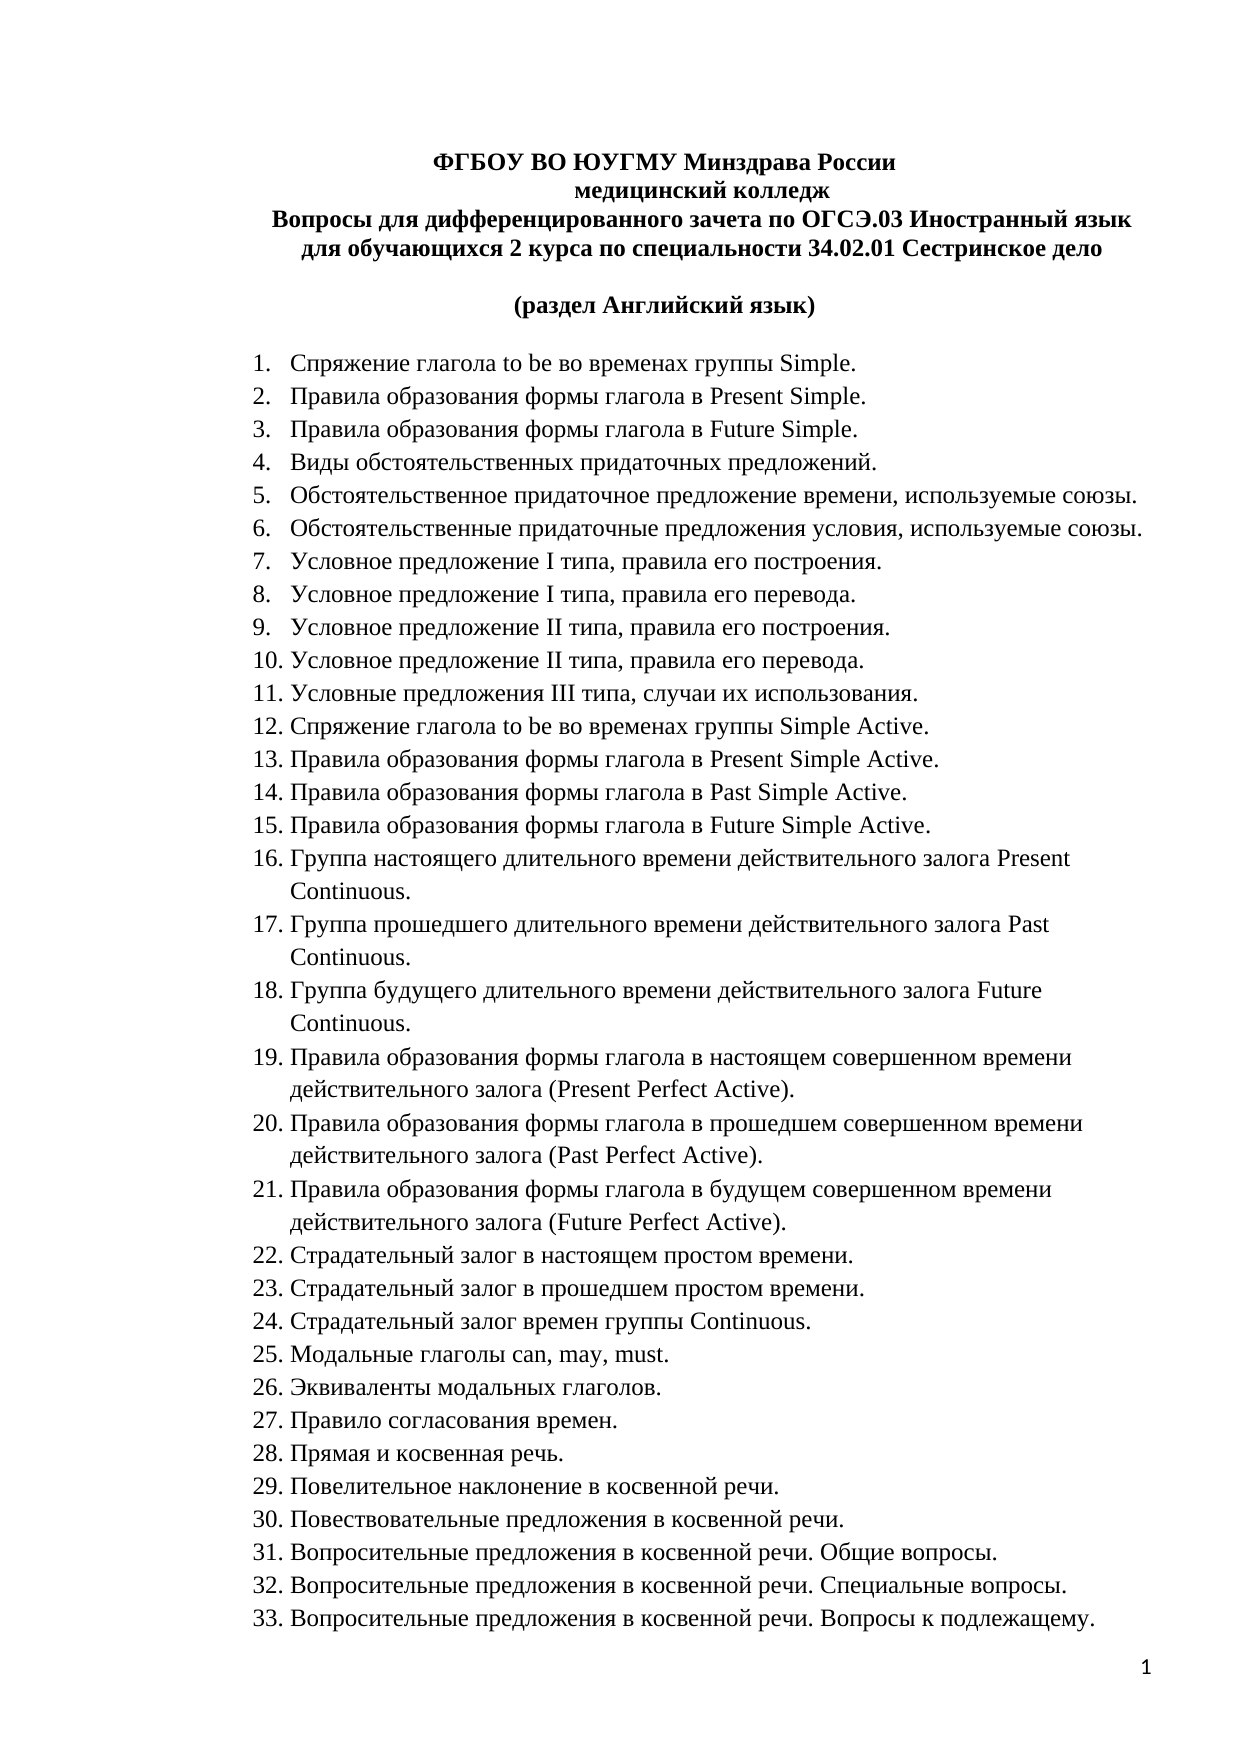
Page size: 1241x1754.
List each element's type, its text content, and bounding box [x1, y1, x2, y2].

list Страдательный залог в прошедшем простом времени. [252, 1273, 1152, 1301]
list Виды обстоятельственных придаточных предложений. [252, 447, 1152, 476]
list Эквиваленты модальных глаголов. [252, 1372, 1152, 1401]
list Группа прошедшего длительного времени действительного залога Past Continuous. [252, 909, 1152, 971]
list Правила образования формы глагола в Present Simple Active. [252, 744, 1152, 773]
list Правила образования формы глагола в будущем совершенном времени действительного залога (Future Perfect Active). [252, 1174, 1152, 1235]
list Условное предложение II типа, правила его перевода. [252, 645, 1152, 674]
list Повелительное наклонение в косвенной речи. [252, 1471, 1152, 1499]
list Группа настоящего длительного времени действительного залога Present Continuous. [252, 843, 1152, 905]
list Вопросительные предложения в косвенной речи. Вопросы к подлежащему. [252, 1603, 1152, 1632]
list Правило согласования времен. [252, 1405, 1152, 1433]
list Обстоятельственные придаточные предложения условия, используемые союзы. [252, 513, 1152, 542]
list Страдательный залог времен группы Continuous. [252, 1306, 1152, 1334]
list Спряжение глагола to be во временах группы Simple Active. [252, 711, 1152, 740]
list Правила образования формы глагола в прошедшем совершенном времени действительного залога (Past Perfect Active). [252, 1108, 1152, 1169]
list Вопросительные предложения в косвенной речи. Специальные вопросы. [252, 1570, 1152, 1599]
list Спряжение глагола to be во временах группы Simple. [252, 348, 1152, 377]
list Условные предложения III типа, случаи их использования. [252, 678, 1152, 707]
list Правила образования формы глагола в Present Simple. [252, 381, 1152, 410]
list Модальные глаголы can, may, must. [252, 1339, 1152, 1367]
text Вопросы для дифференцированного зачета по ОГСЭ.03 Иностранный язык для обучающихся 2 курса по специальности 34.02.01 Сестринское дело [252, 204, 1152, 262]
text ФГБОУ ВО ЮУГМУ Минздрава России [177, 147, 1152, 176]
list Обстоятельственное придаточное предложение времени, используемые союзы. [252, 480, 1152, 509]
list Вопросительные предложения в косвенной речи. Общие вопросы. [252, 1537, 1152, 1566]
list Страдательный залог в настоящем простом времени. [252, 1240, 1152, 1268]
list Условное предложение I типа, правила его перевода. [252, 579, 1152, 608]
list Правила образования формы глагола в Future Simple Active. [252, 810, 1152, 839]
list Прямая и косвенная речь. [252, 1438, 1152, 1467]
list Условное предложение II типа, правила его построения. [252, 612, 1152, 641]
list Правила образования формы глагола в Future Simple. [252, 414, 1152, 443]
text медицинский колледж [252, 176, 1152, 204]
list Группа будущего длительного времени действительного залога Future Continuous. [252, 976, 1152, 1037]
text (раздел Английский язык) [177, 291, 1152, 319]
list Повествовательные предложения в косвенной речи. [252, 1504, 1152, 1533]
list Правила образования формы глагола в Past Simple Active. [252, 777, 1152, 806]
list Условное предложение I типа, правила его построения. [252, 546, 1152, 575]
list Правила образования формы глагола в настоящем совершенном времени действительного залога (Present Perfect Active). [252, 1042, 1152, 1103]
